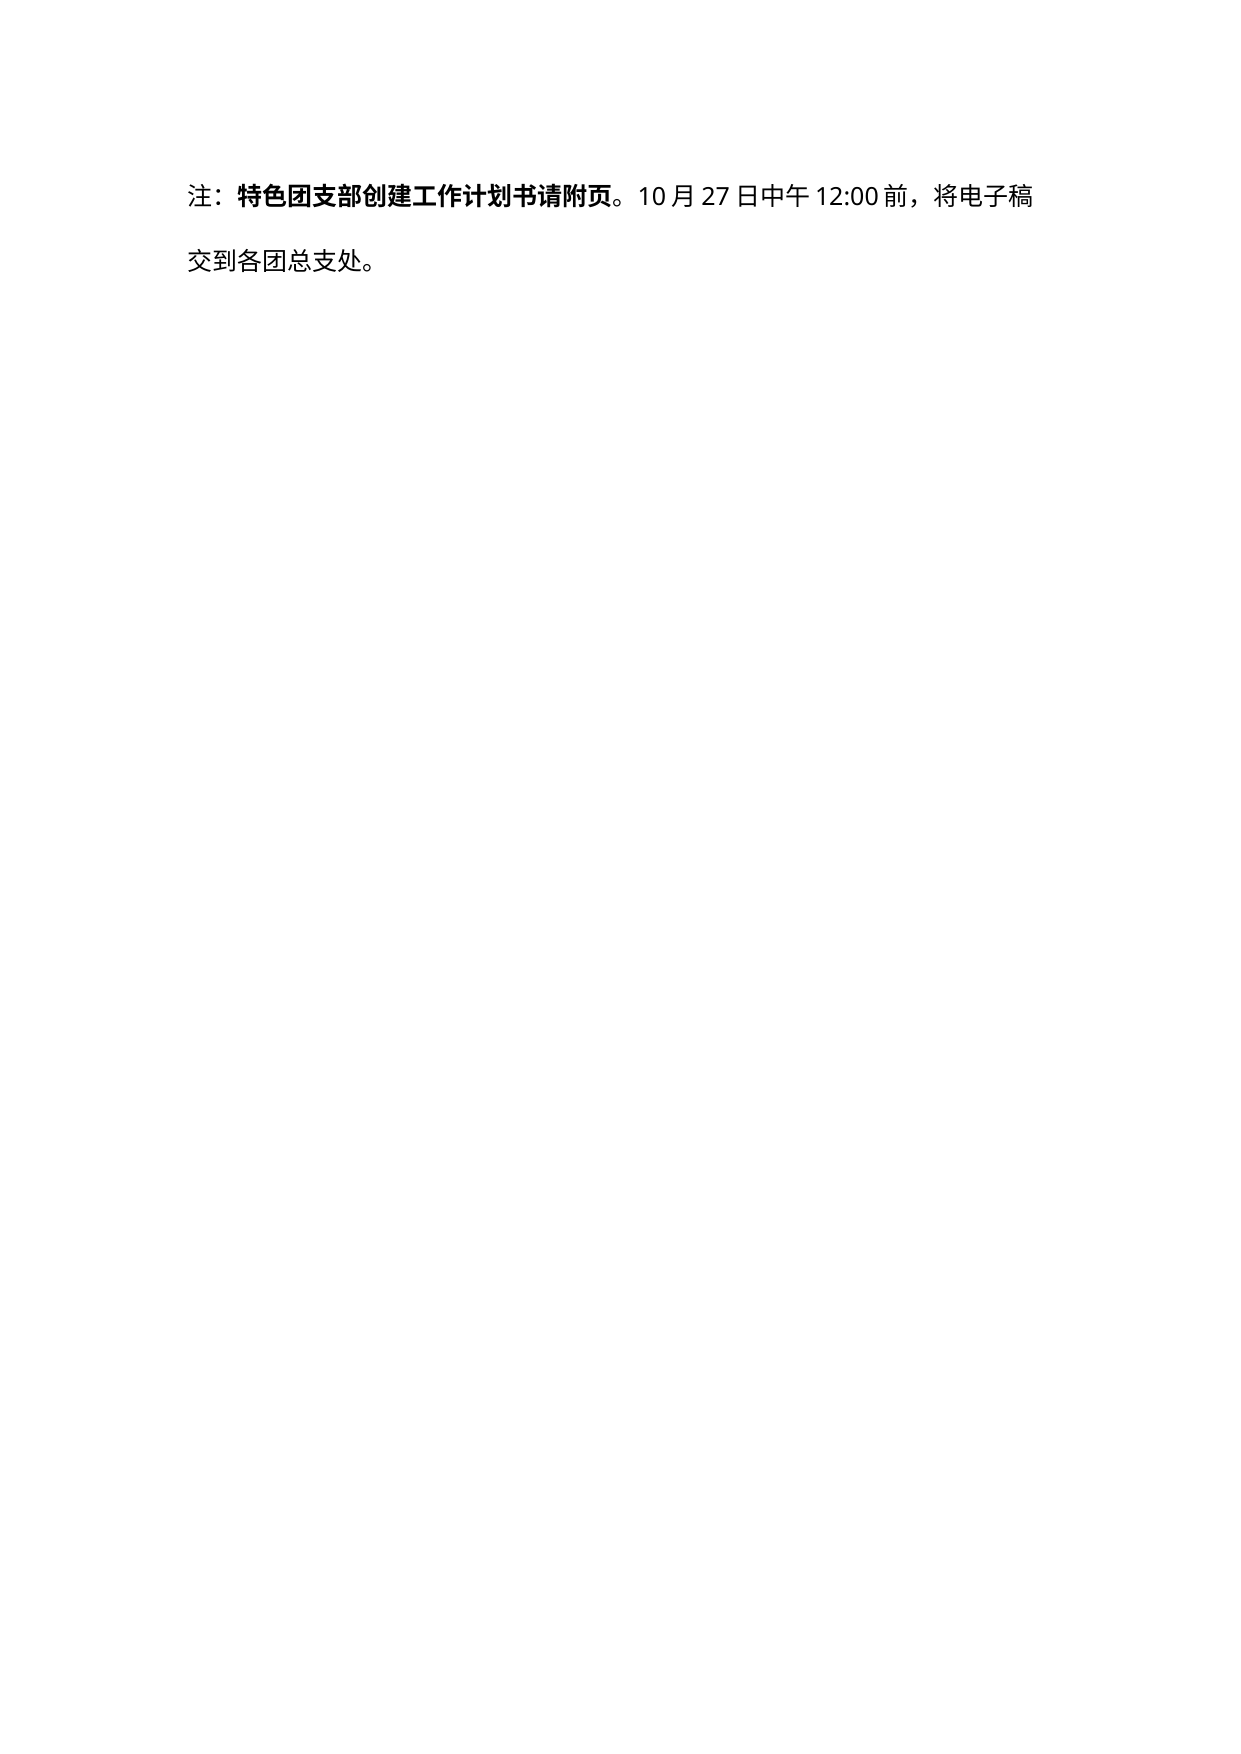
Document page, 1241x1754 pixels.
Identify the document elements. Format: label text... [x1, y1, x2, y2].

text 注：特色团支部创建工作计划书请附页。10月27日中午12:00前，将电子稿交到各团总支处。 [187, 162, 1053, 292]
